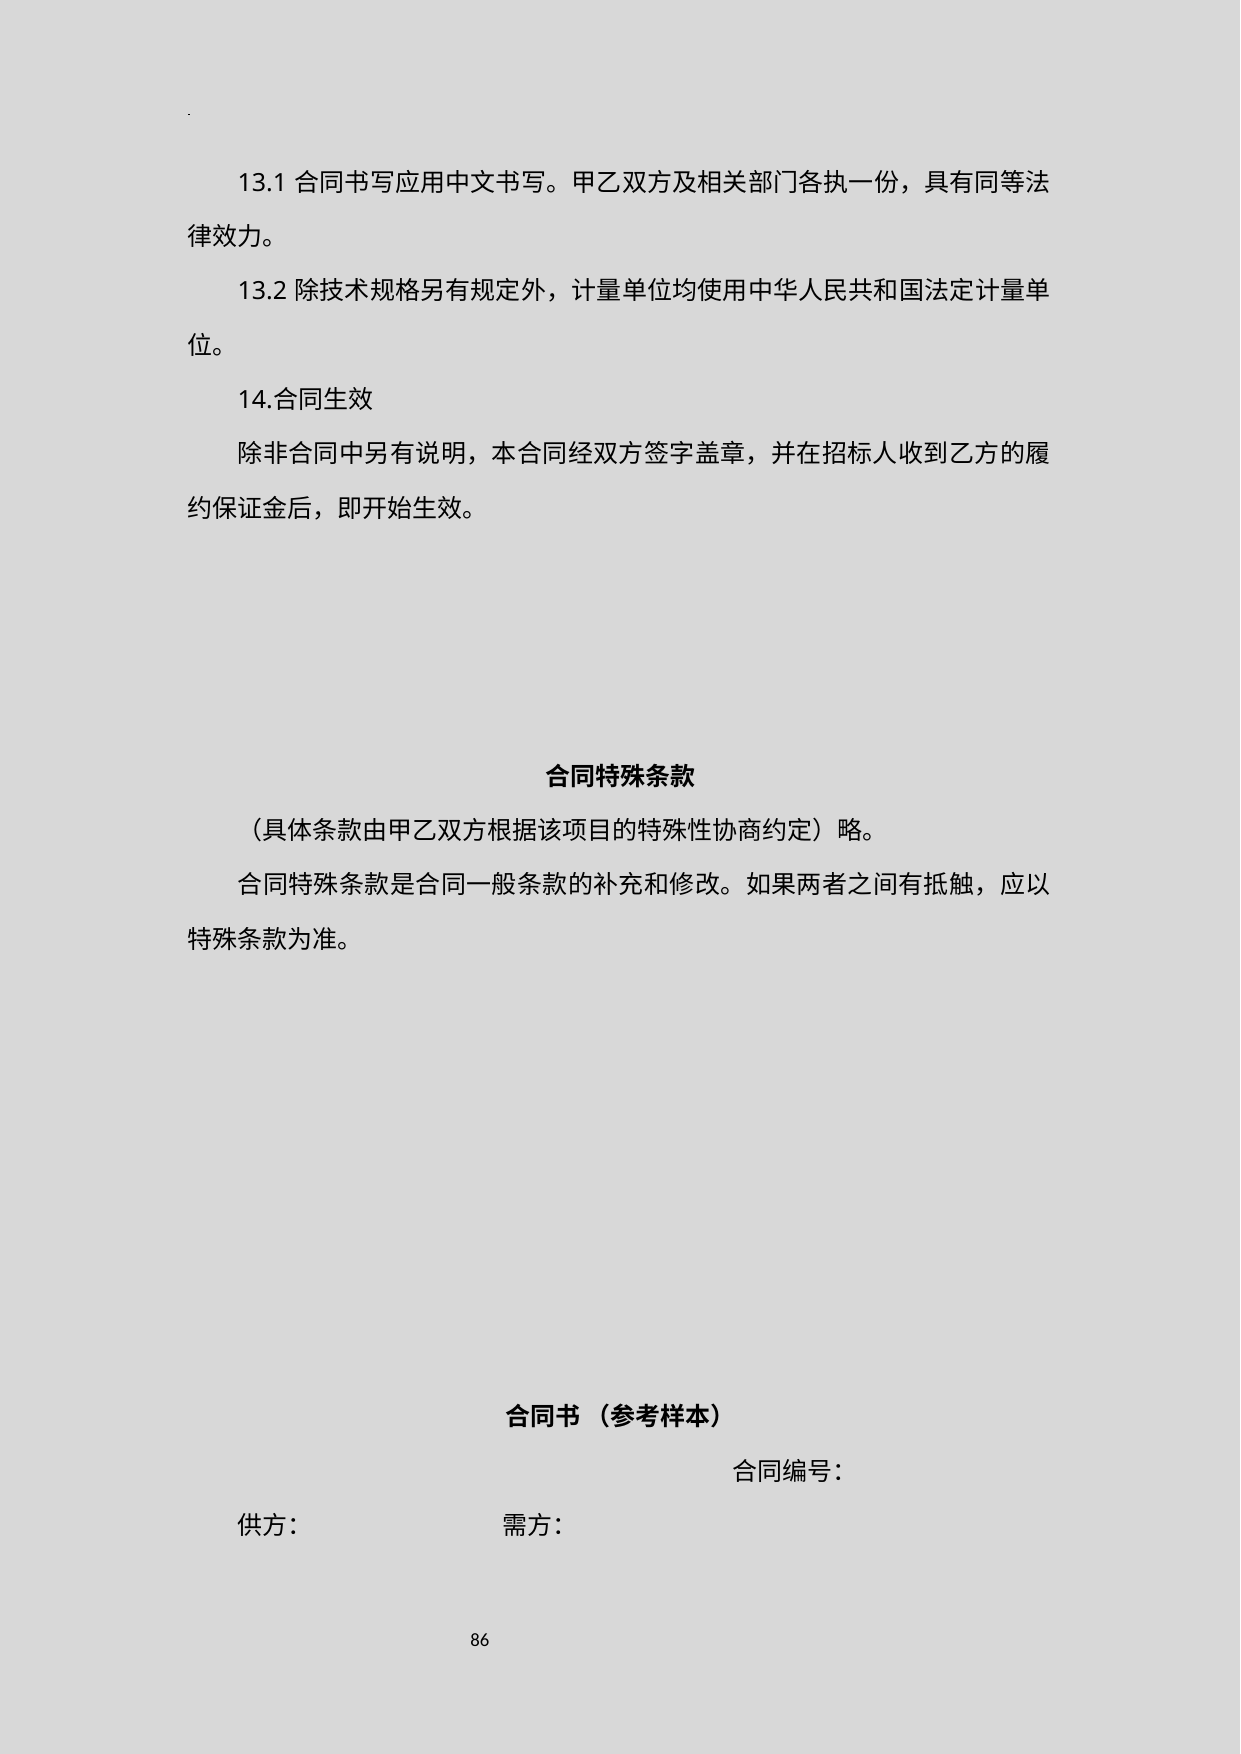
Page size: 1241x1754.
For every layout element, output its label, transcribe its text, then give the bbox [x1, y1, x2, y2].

text 除非合同中另有说明，本合同经双方签字盖章，并在招标人收到乙方的履约保证金后，即开始生效。 [187, 434, 1053, 524]
text 合同书 （参考样本） [187, 1397, 1053, 1433]
text 合同特殊条款是合同一般条款的补充和修改。如果两者之间有抵触，应以特殊条款为准。 [187, 865, 1053, 956]
text 13.2 除技术规格另有规定外，计量单位均使用中华人民共和国法定计量单位。 [187, 271, 1053, 361]
text 供方： 需方： [187, 1506, 1053, 1542]
text 合同编号： [187, 1451, 1053, 1487]
text （具体条款由甲乙双方根据该项目的特殊性协商约定）略。 [187, 811, 1053, 847]
text 合同特殊条款 [187, 756, 1053, 792]
text 13.1 合同书写应用中文书写。甲乙双方及相关部门各执一份，具有同等法律效力。 [187, 162, 1053, 253]
text 14.合同生效 [187, 379, 1053, 416]
